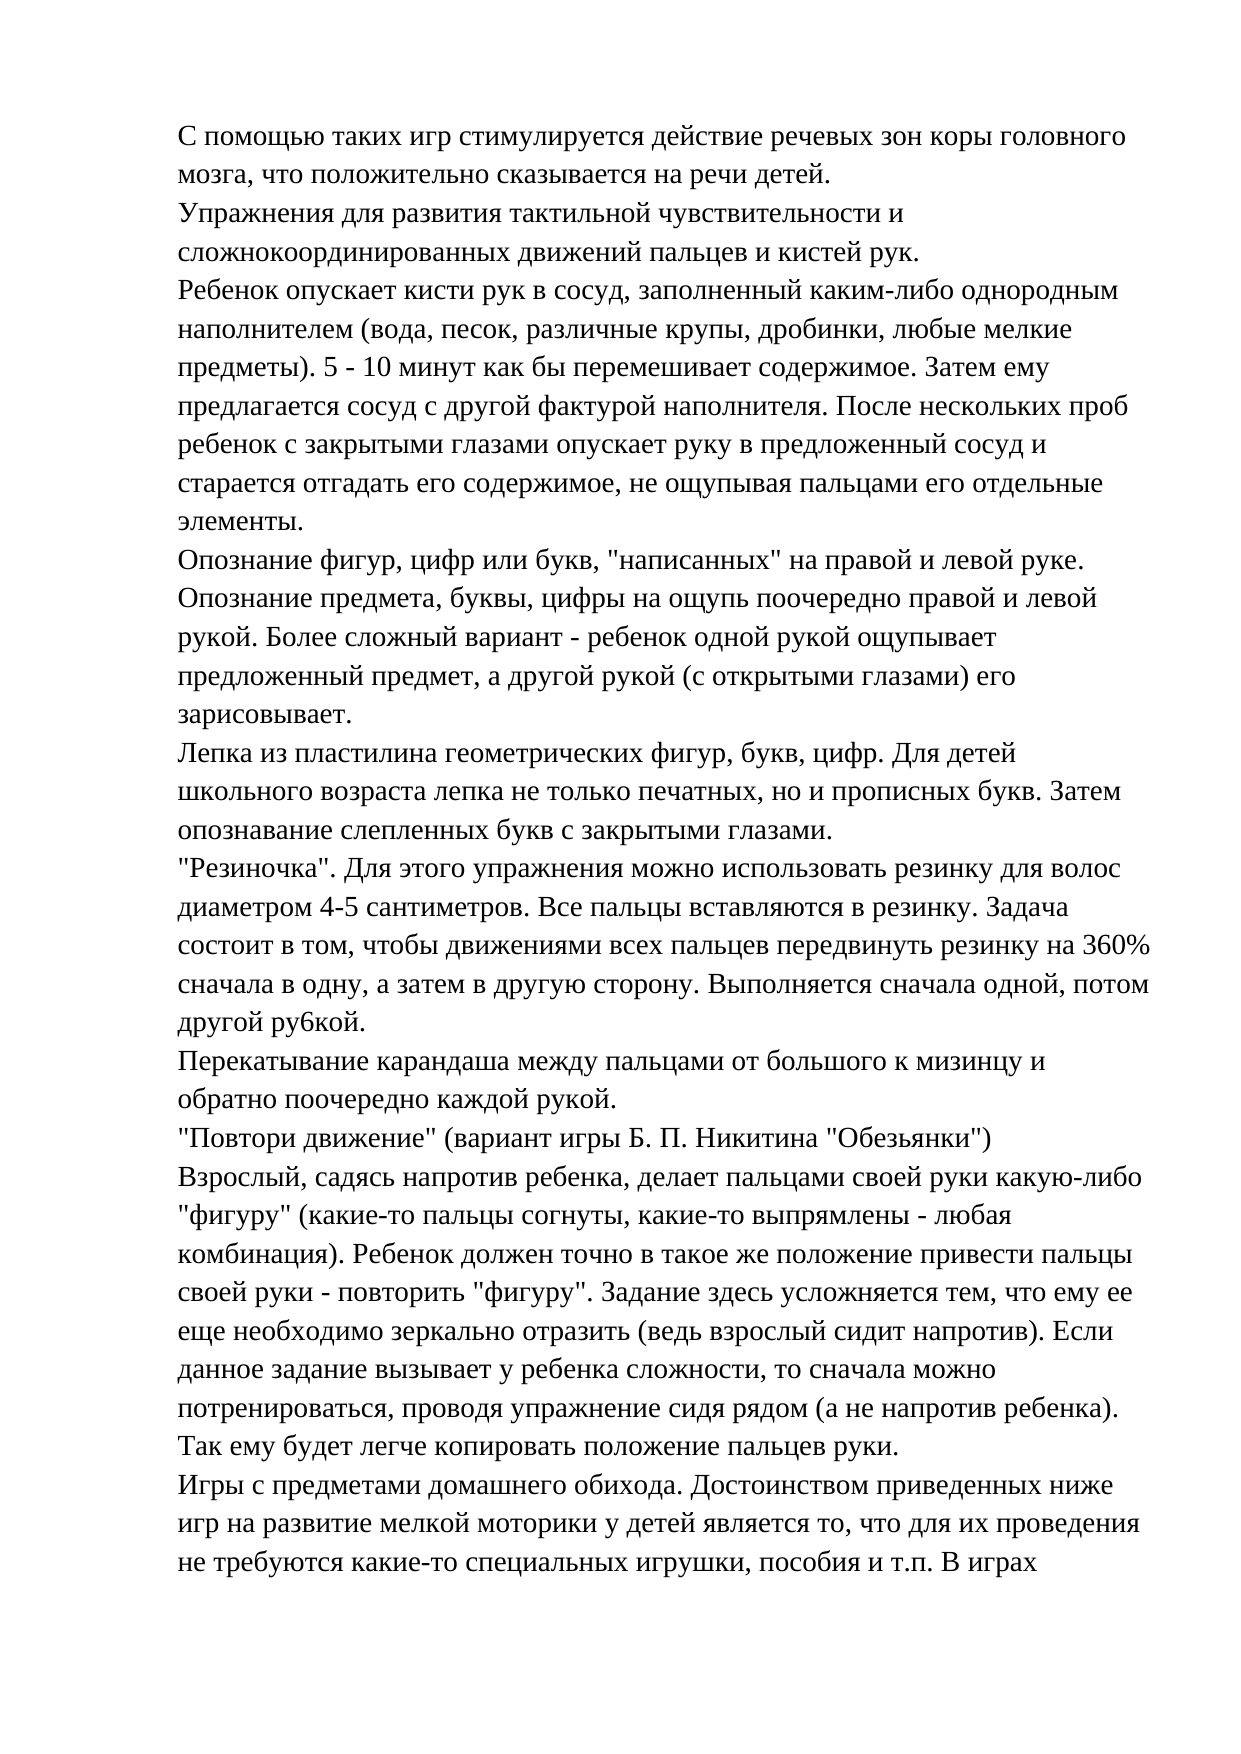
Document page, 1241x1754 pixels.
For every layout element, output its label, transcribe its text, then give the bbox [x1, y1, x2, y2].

text Лепка из пластилина геометрических фигур, букв, цифр. Для детей школьного возраста лепка не только печатных, но и прописных букв. Затем опознавание слепленных букв с закрытыми глазами. [177, 735, 1152, 845]
text "Повтори движение" (вариант игры Б. П. Никитина "Обезьянки") [177, 1120, 1152, 1154]
text Взрослый, садясь напротив ребенка, делает пальцами своей руки какую-либо "фигуру" (какие-то пальцы согнуты, какие-то выпрямлены - любая комбинация). Ребенок должен точно в такое же положение привести пальцы своей руки - повторить "фигуру". Задание здесь усложняется тем, что ему ее еще необходимо зеркально отразить (ведь взрослый сидит напротив). Если данное задание вызывает у ребенка сложности, то сначала можно потренироваться, проводя упражнение сидя рядом (а не напротив ребенка). Так ему будет легче копировать положение пальцев руки. [177, 1159, 1152, 1462]
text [177, 1467, 1152, 1578]
text Ребенок опускает кисти рук в сосуд, заполненный каким-либо однородным наполнителем (вода, песок, различные крупы, дробинки, любые мелкие предметы). 5 - 10 минут как бы перемешивает содержимое. Затем ему предлагается сосуд с другой фактурой наполнителя. После нескольких проб ребенок с закрытыми глазами опускает руку в предложенный сосуд и старается отгадать его содержимое, не ощупывая пальцами его отдельные элементы. [177, 272, 1152, 537]
text "Резиночка". Для этого упражнения можно использовать резинку для волос диаметром 4-5 сантиметров. Все пальцы вставляются в резинку. Задача состоит в том, чтобы движениями всех пальцев передвинуть резинку на 360% сначала в одну, а затем в другую сторону. Выполняется сначала одной, потом другой ру6кой. [177, 850, 1152, 1038]
text Перекатывание карандаша между пальцами от большого к мизинцу и обратно поочередно каждой рукой. [177, 1043, 1152, 1115]
text Опознание предмета, буквы, цифры на ощупь поочередно правой и левой рукой. Более сложный вариант - ребенок одной рукой ощупывает предложенный предмет, а другой рукой (с открытыми глазами) его зарисовывает. [177, 581, 1152, 730]
text С помощью таких игр стимулируется действие речевых зон коры головного мозга, что положительно сказывается на речи детей. [177, 118, 1152, 190]
text Упражнения для развития тактильной чувствительности и сложнокоординированных движений пальцев и кистей рук. [177, 195, 1152, 267]
text Опознание фигур, цифр или букв, "написанных" на правой и левой руке. [177, 542, 1152, 576]
